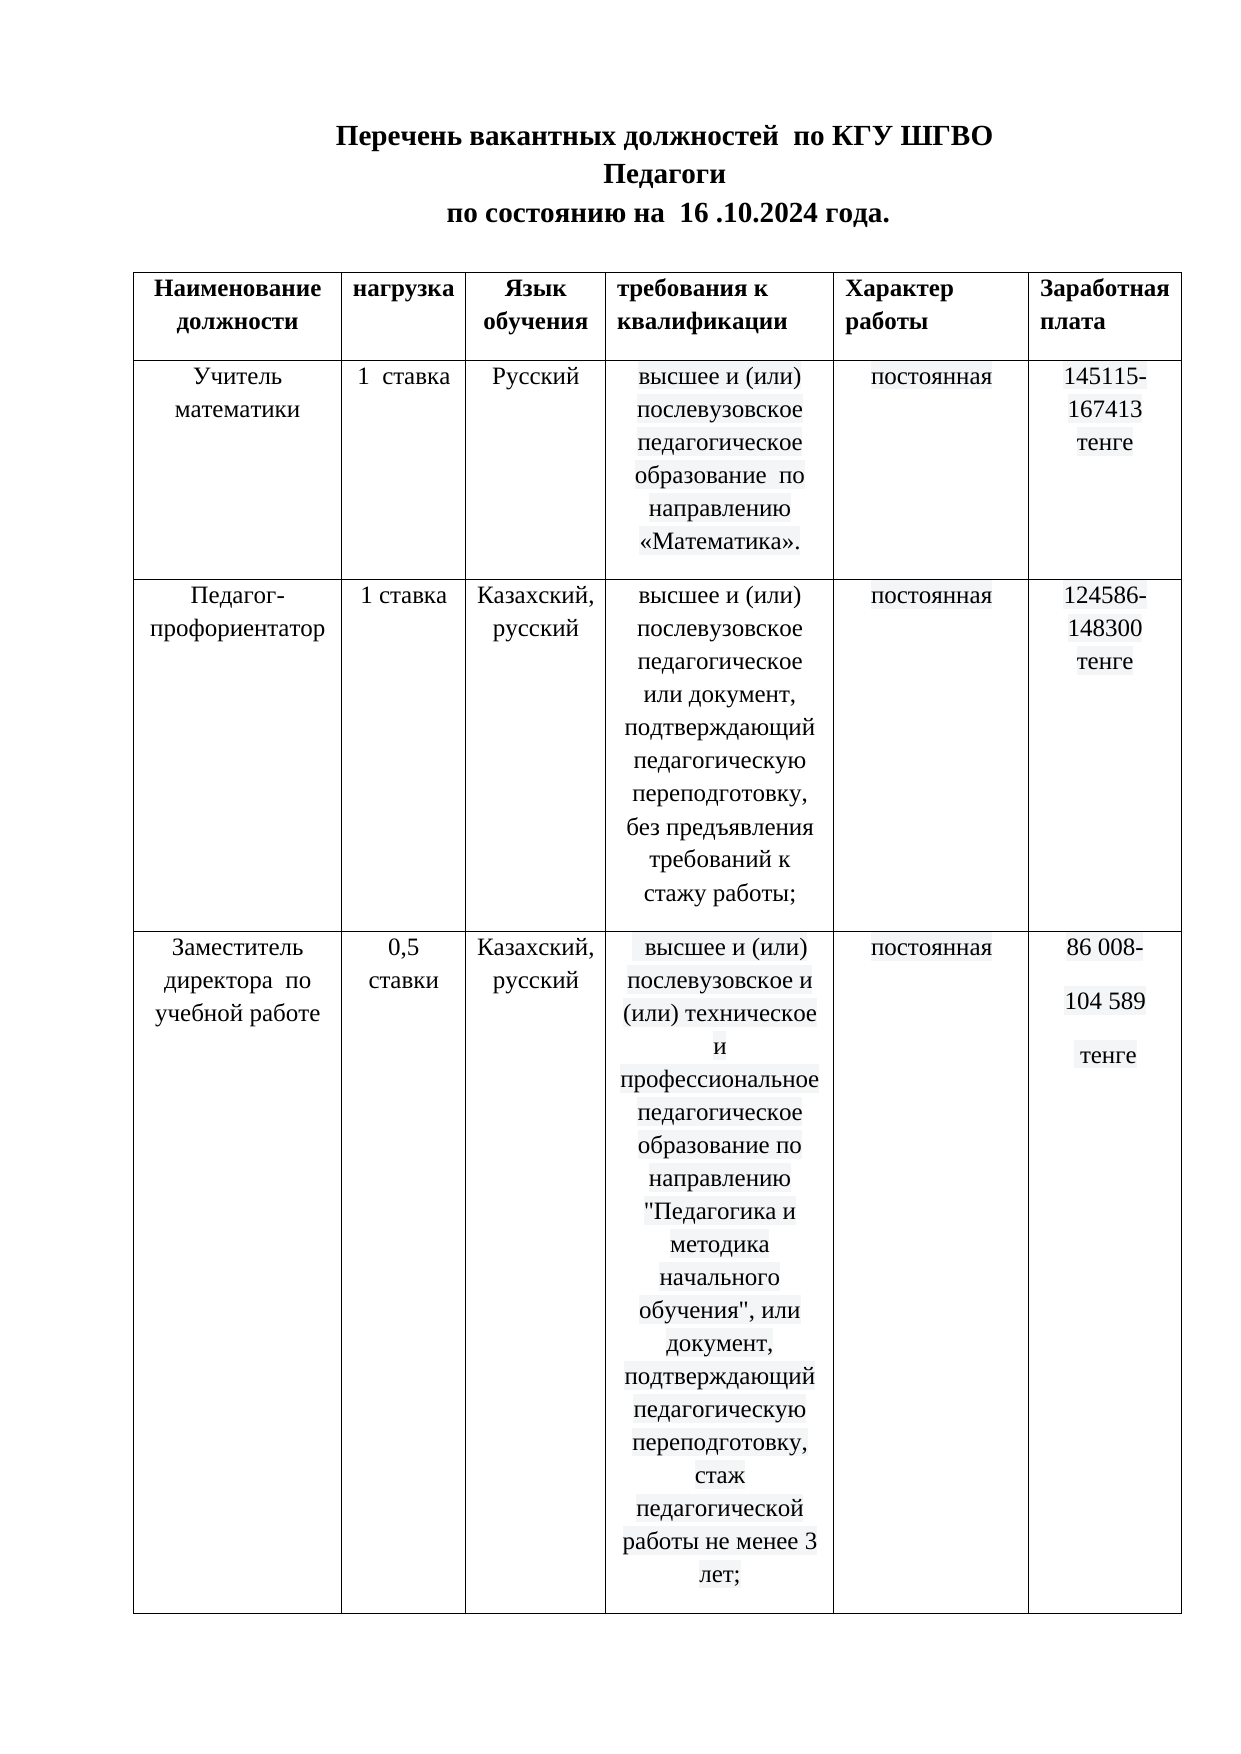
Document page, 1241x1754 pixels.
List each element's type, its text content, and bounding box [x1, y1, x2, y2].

text Педагоги [177, 157, 1152, 190]
table_cell 1 ставка [342, 580, 465, 931]
table_header Заработная плата [1029, 273, 1181, 360]
table_cell постоянная [834, 361, 1028, 579]
text по состоянию на 16 .10.2024 года. [177, 195, 1152, 229]
table_cell Учитель математики [134, 361, 341, 579]
table_header требования к квалификации [606, 273, 833, 360]
table_cell 124586-148300 тенге [1029, 580, 1181, 931]
table_cell Казахский, русский [466, 932, 605, 1613]
table_cell высшее и (или) послевузовское педагогическое или документ, подтверждающий педагогическую переподготовку, без предъявления требований к стажу работы; [606, 580, 833, 931]
table_cell постоянная [834, 580, 1028, 931]
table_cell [606, 932, 833, 1613]
table_cell 1 ставка [342, 361, 465, 579]
table_header Характер работы [834, 273, 1028, 360]
table_cell Казахский, русский [466, 580, 605, 931]
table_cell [1029, 932, 1181, 1613]
table_cell 0,5 ставки [342, 932, 465, 1613]
table_header Язык обучения [466, 273, 605, 360]
table_header Наименование должности [134, 273, 341, 360]
table_cell высшее и (или) послевузовское педагогическое образование по направлению «Математика». [606, 361, 833, 579]
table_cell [134, 932, 341, 1613]
table_cell постоянная [834, 932, 1028, 1613]
table_cell Педагог-профориентатор [134, 580, 341, 931]
table_header нагрузка [342, 273, 465, 360]
table_cell Русский [466, 361, 605, 579]
text Перечень вакантных должностей по КГУ ШГВО [177, 118, 1152, 152]
table_cell 145115-167413 тенге [1029, 361, 1181, 579]
